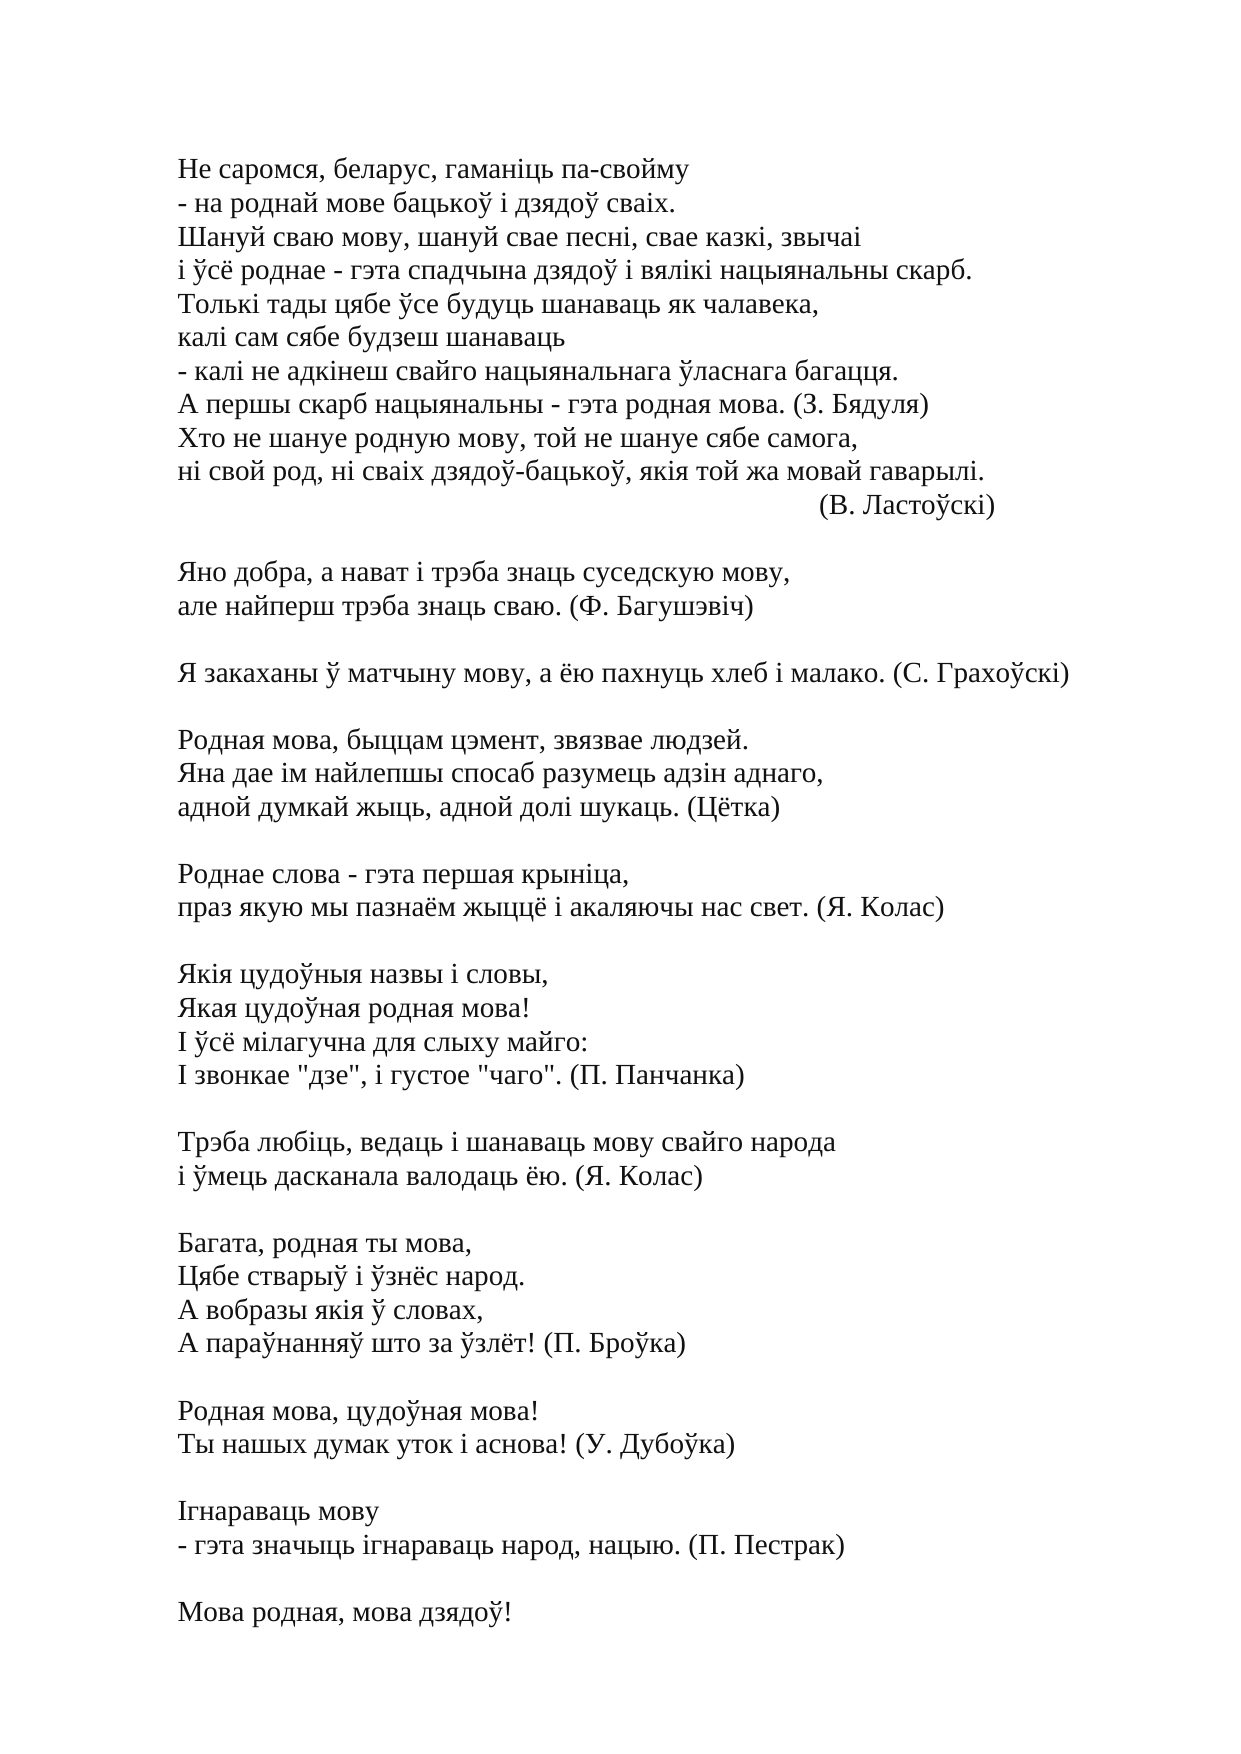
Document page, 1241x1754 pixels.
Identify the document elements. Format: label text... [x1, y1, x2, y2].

text А вобразы якія ў словах, [177, 1292, 1152, 1326]
text А першы скарб нацыянальны - гэта родная мова. (З. Бядуля) [177, 386, 1152, 420]
text І звонкае "дзе", і густое "чаго". (П. Панчанка) [177, 1057, 1152, 1091]
text Яна дае ім найлепшы спосаб разумець адзін аднаго, [177, 755, 1152, 789]
text Роднае слова - гэта першая крыніца, [177, 856, 1152, 889]
text (В. Ластоўскі) [177, 487, 1152, 521]
text Трэба любіць, ведаць і шанаваць мову свайго народа [177, 1124, 1152, 1158]
text Шануй сваю мову, шануй свае песні, свае казкі, звычаі [177, 219, 1152, 252]
text Мова родная, мова дзядоў! [177, 1594, 1152, 1627]
text Яно добра, а нават і трэба знаць суседскую мову, [177, 554, 1152, 588]
text Ты нашых думак уток і аснова! (У. Дубоўка) [177, 1426, 1152, 1460]
text Багата, родная ты мова, [177, 1225, 1152, 1258]
text і ўсё роднае - гэта спадчына дзядоў і вялікі нацыянальны скарб. [177, 252, 1152, 286]
text Якая цудоўная родная мова! [177, 990, 1152, 1024]
text але найперш трэба знаць сваю. (Ф. Багушэвіч) [177, 588, 1152, 621]
text Ігнараваць мову [177, 1493, 1152, 1527]
text Толькі тады цябе ўсе будуць шанаваць як чалавека, [177, 286, 1152, 319]
text і ўмець дасканала валодаць ёю. (Я. Колас) [177, 1158, 1152, 1191]
text А параўнанняў што за ўзлёт! (П. Броўка) [177, 1326, 1152, 1359]
text Родная мова, быццам цэмент, звязвае людзей. [177, 722, 1152, 755]
text ні свой род, ні сваіх дзядоў-бацькоў, якія той жа мовай гаварылі. [177, 453, 1152, 487]
text Не саромся, беларус, гаманіць па-свойму [177, 152, 1152, 185]
text - на роднай мове бацькоў і дзядоў сваіх. [177, 185, 1152, 219]
text Якія цудоўныя назвы і словы, [177, 957, 1152, 990]
text калі сам сябе будзеш шанаваць [177, 319, 1152, 353]
text Хто не шануе родную мову, той не шануе сябе самога, [177, 420, 1152, 453]
text Я закаханы ў матчыну мову, а ёю пахнуць хлеб і малако. (С. Грахоўскі) [177, 655, 1152, 688]
text І ўсё мілагучна для слыху майго: [177, 1024, 1152, 1057]
text - гэта значыць ігнараваць народ, нацыю. (П. Пестрак) [177, 1527, 1152, 1560]
text адной думкай жыць, адной долі шукаць. (Цётка) [177, 789, 1152, 822]
text праз якую мы пазнаём жыццё і акаляючы нас свет. (Я. Колас) [177, 889, 1152, 923]
text - калі не адкінеш свайго нацыянальнага ўласнага багацця. [177, 353, 1152, 386]
text Цябе стварыў і ўзнёс народ. [177, 1258, 1152, 1292]
text Родная мова, цудоўная мова! [177, 1393, 1152, 1426]
